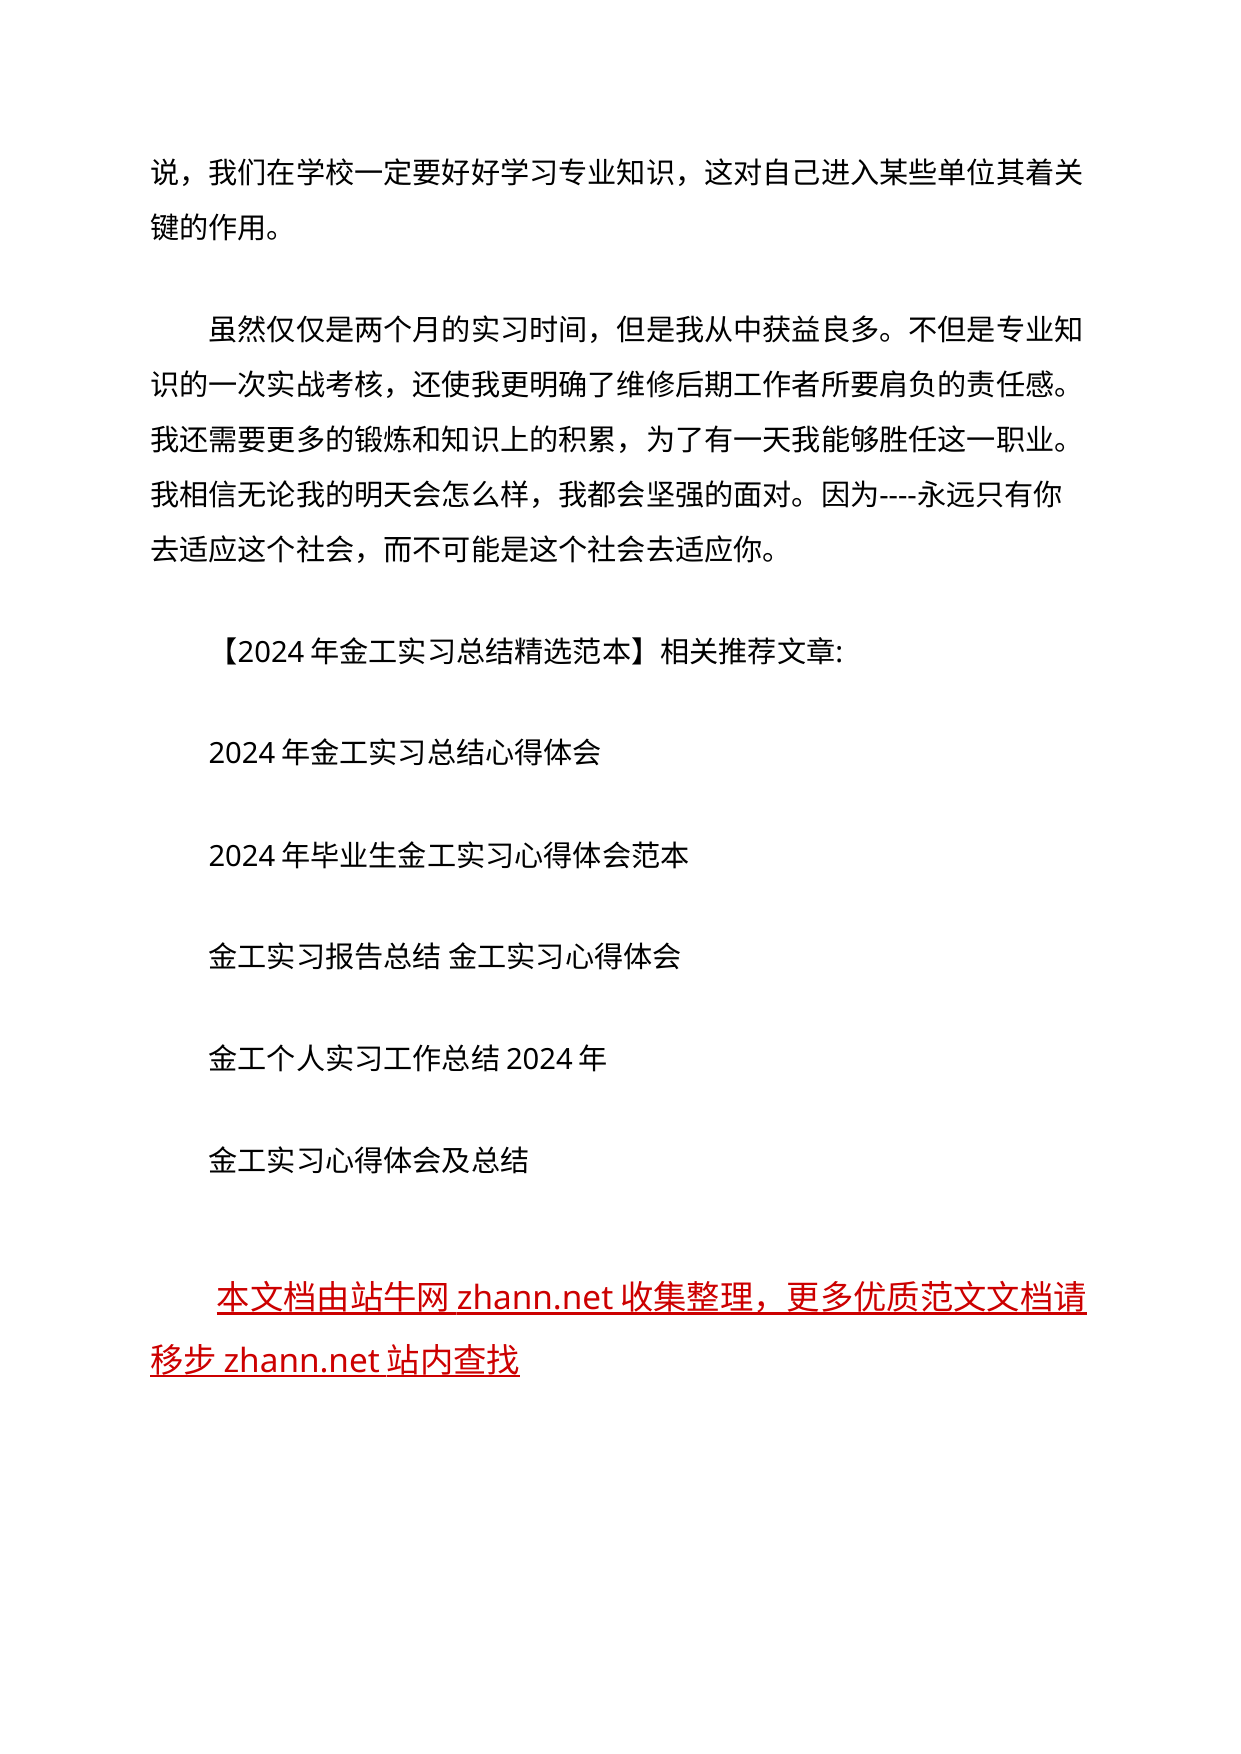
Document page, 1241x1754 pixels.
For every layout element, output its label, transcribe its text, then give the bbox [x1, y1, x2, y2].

text 2024年毕业生金工实习心得体会范本 [150, 832, 1090, 874]
text 金工实习报告总结 金工实习心得体会 [150, 934, 1090, 976]
text 金工实习心得体会及总结 [150, 1138, 1090, 1180]
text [150, 150, 1090, 247]
text 【2024年金工实习总结精选范本】相关推荐文章: [150, 628, 1090, 671]
text 本文档由站牛网zhann.net收集整理，更多优质范文文档请移步zhann.net站内查找 [150, 1271, 1090, 1382]
text 2024年金工实习总结心得体会 [150, 730, 1090, 772]
text 虽然仅仅是两个月的实习时间，但是我从中获益良多。不但是专业知识的一次实战考核，还使我更明确了维修后期工作者所要肩负的责任感。我还需要更多的锻炼和知识上的积累，为了有一天我能够胜任这一职业。我相信无论我的明天会怎么样，我都会坚强的面对。因为----永远只有你去适应这个社会，而不可能是这个社会去适应你。 [150, 307, 1090, 569]
text 金工个人实习工作总结2024年 [150, 1036, 1090, 1078]
